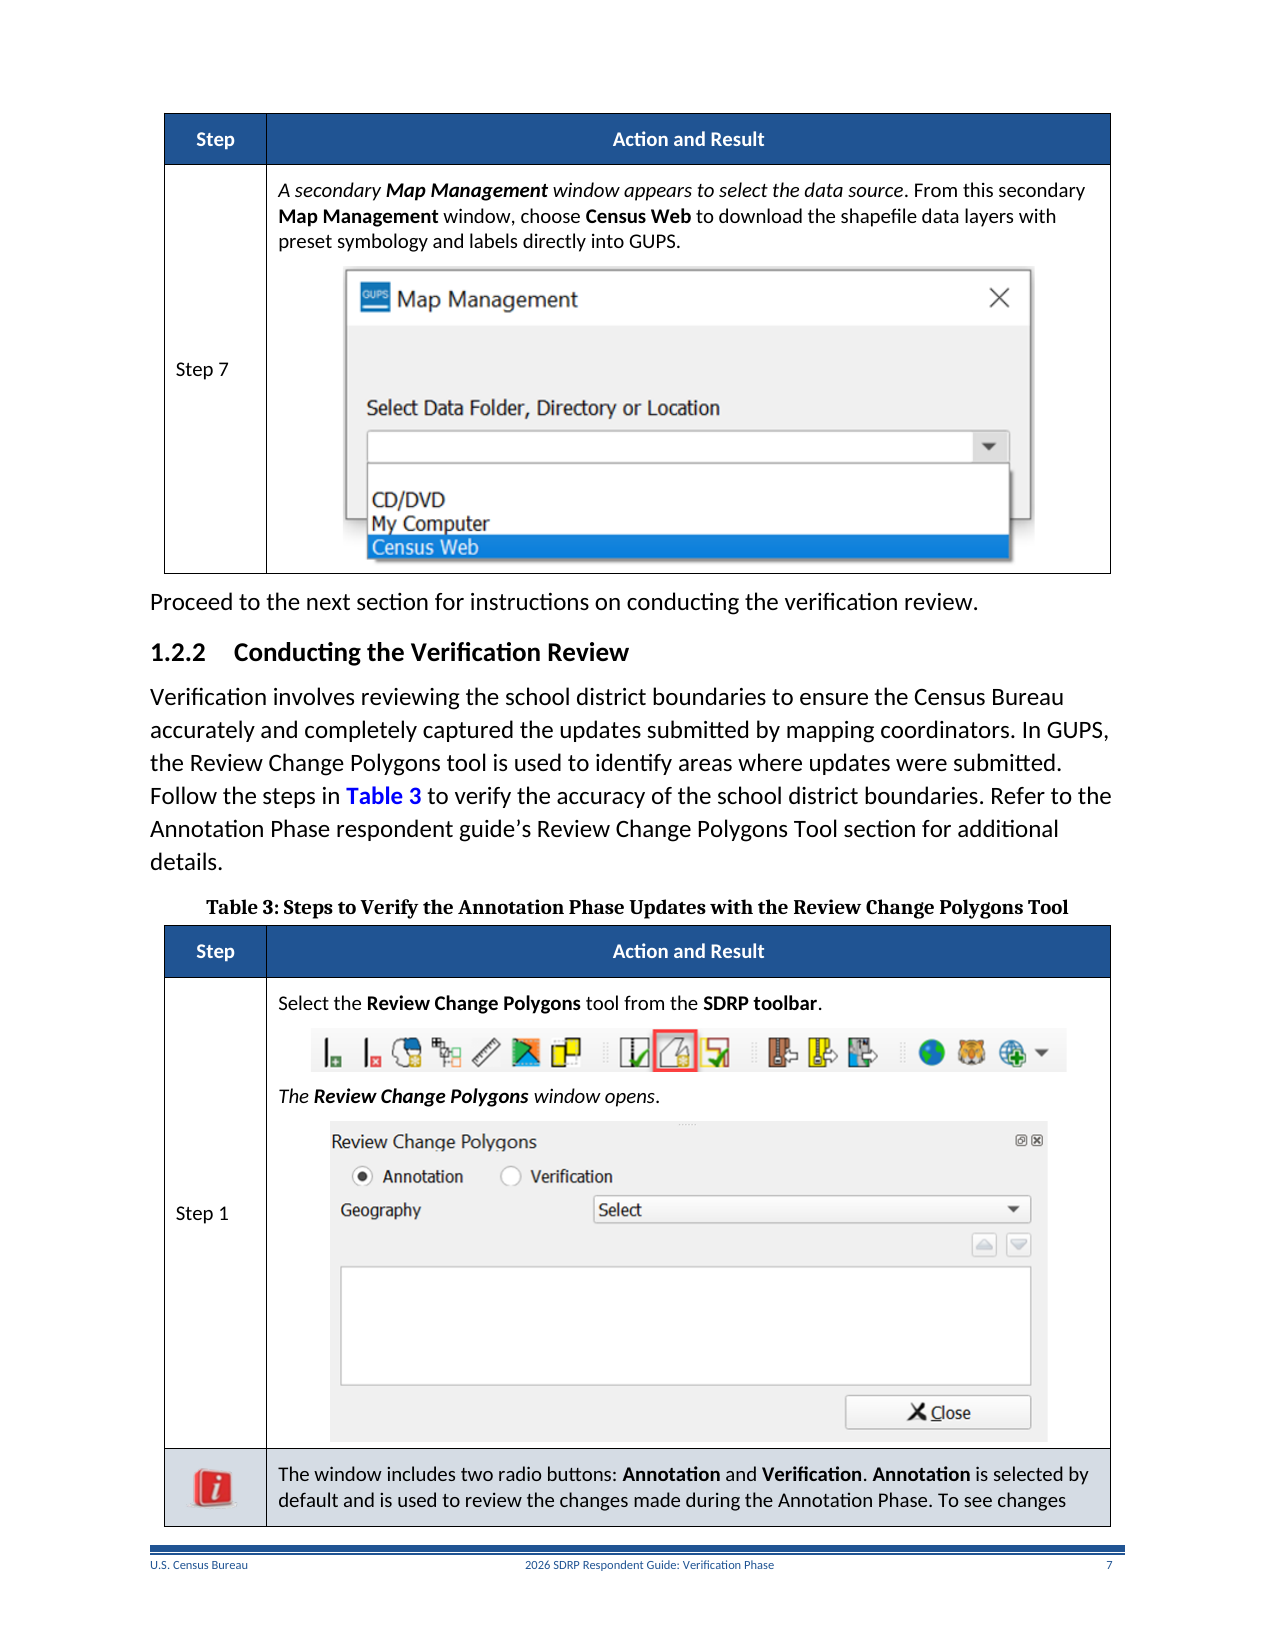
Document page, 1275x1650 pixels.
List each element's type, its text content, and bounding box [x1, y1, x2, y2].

table_cell Select the Review Change Polygons tool from the SDRP toolbar. The Review Change Polygons window opens. [267, 978, 1110, 1448]
picture [310, 1028, 1067, 1072]
picture [342, 266, 1035, 567]
picture [330, 1121, 1048, 1442]
text Table 3: Steps to Verify the Annotation Phase Updates with the Review Change Polygons Tool [150, 895, 1125, 919]
text Verification involves reviewing the school district boundaries to ensure the Census Bureau accurately and completely captured the updates submitted by mapping coordinators. In GUPS, the Review Change Polygons tool is used to identify areas where updates were submitted. Follow the steps in Table 3 to verify the accuracy of the school district boundaries. Refer to the Annotation Phase respondent guide’s Review Change Polygons Tool section for additional details. [150, 681, 1125, 876]
picture [175, 1461, 251, 1514]
table_cell [165, 1449, 266, 1526]
table_cell Step 1 [165, 978, 266, 1448]
table_header Action and Result [267, 926, 1110, 977]
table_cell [267, 1449, 1110, 1526]
subtitle Conducting the Verification Review [150, 636, 1125, 669]
table_header Step [165, 926, 266, 977]
